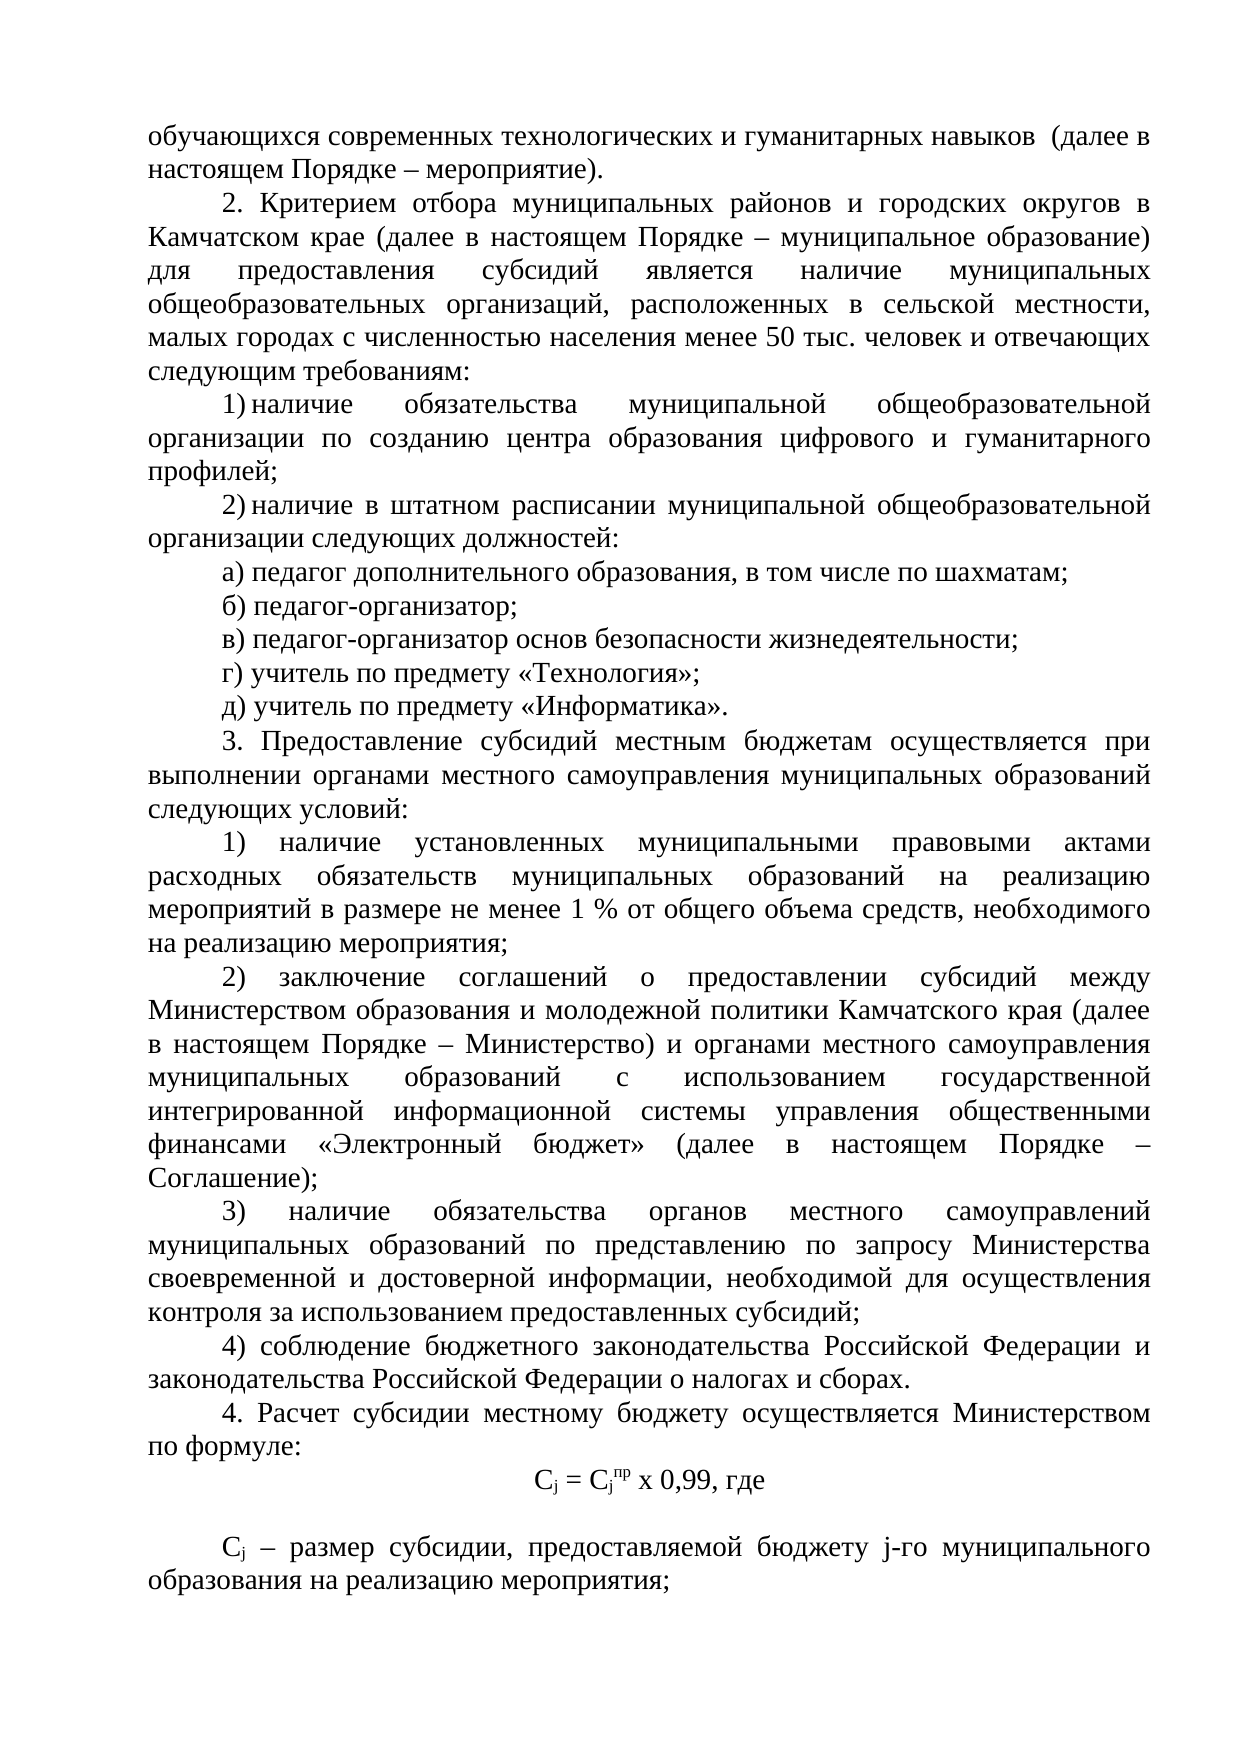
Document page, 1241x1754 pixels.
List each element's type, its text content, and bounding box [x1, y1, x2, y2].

text в) педагог-организатор основ безопасности жизнедеятельности; [148, 621, 1152, 655]
text д) учитель по предмету «Информатика». [148, 688, 1152, 722]
text Cj = Cjпр х 0,99, где [148, 1462, 1152, 1495]
text 2. Критерием отбора муниципальных районов и городских округов в Камчатском крае (далее в настоящем Порядке – муниципальное образование) для предоставления субсидий является наличие муниципальных общеобразовательных организаций, расположенных в сельской местности, малых городах с численностью населения менее 50 тыс. человек и отвечающих следующим требованиям: [148, 185, 1152, 386]
text 4. Расчет субсидии местному бюджету осуществляется Министерством по формуле: [148, 1395, 1152, 1462]
text 2) заключение соглашений о предоставлении субсидий между Министерством образования и молодежной политики Камчатского края (далее в настоящем Порядке – Министерство) и органами местного самоуправления муниципальных образований с использованием государственной интегрированной информационной системы управления общественными финансами «Электронный бюджет» (далее в настоящем Порядке – Соглашение); [148, 959, 1152, 1193]
list наличие в штатном расписании муниципальной общеобразовательной организации следующих должностей: [148, 487, 1152, 554]
text 3) наличие обязательства органов местного самоуправлений муниципальных образований по представлению по запросу Министерства своевременной и достоверной информации, необходимой для осуществления контроля за использованием предоставленных субсидий; [148, 1193, 1152, 1328]
text 3. Предоставление субсидий местным бюджетам осуществляется при выполнении органами местного самоуправления муниципальных образований следующих условий: [148, 722, 1152, 824]
text г) учитель по предмету «Технология»; [148, 655, 1152, 688]
text 4) соблюдение бюджетного законодательства Российской Федерации и законодательства Российской Федерации о налогах и сборах. [148, 1328, 1152, 1395]
list наличие обязательства муниципальной общеобразовательной организации по созданию центра образования цифрового и гуманитарного профилей; [148, 386, 1152, 487]
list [148, 118, 1152, 185]
text а) педагог дополнительного образования, в том числе по шахматам; [148, 554, 1152, 588]
text Cj – размер субсидии, предоставляемой бюджету j-го муниципального образования на реализацию мероприятия; [148, 1529, 1152, 1596]
text 1) наличие установленных муниципальными правовыми актами расходных обязательств муниципальных образований на реализацию мероприятий в размере не менее 1 % от общего объема средств, необходимого на реализацию мероприятия; [148, 824, 1152, 959]
text б) педагог-организатор; [148, 588, 1152, 621]
